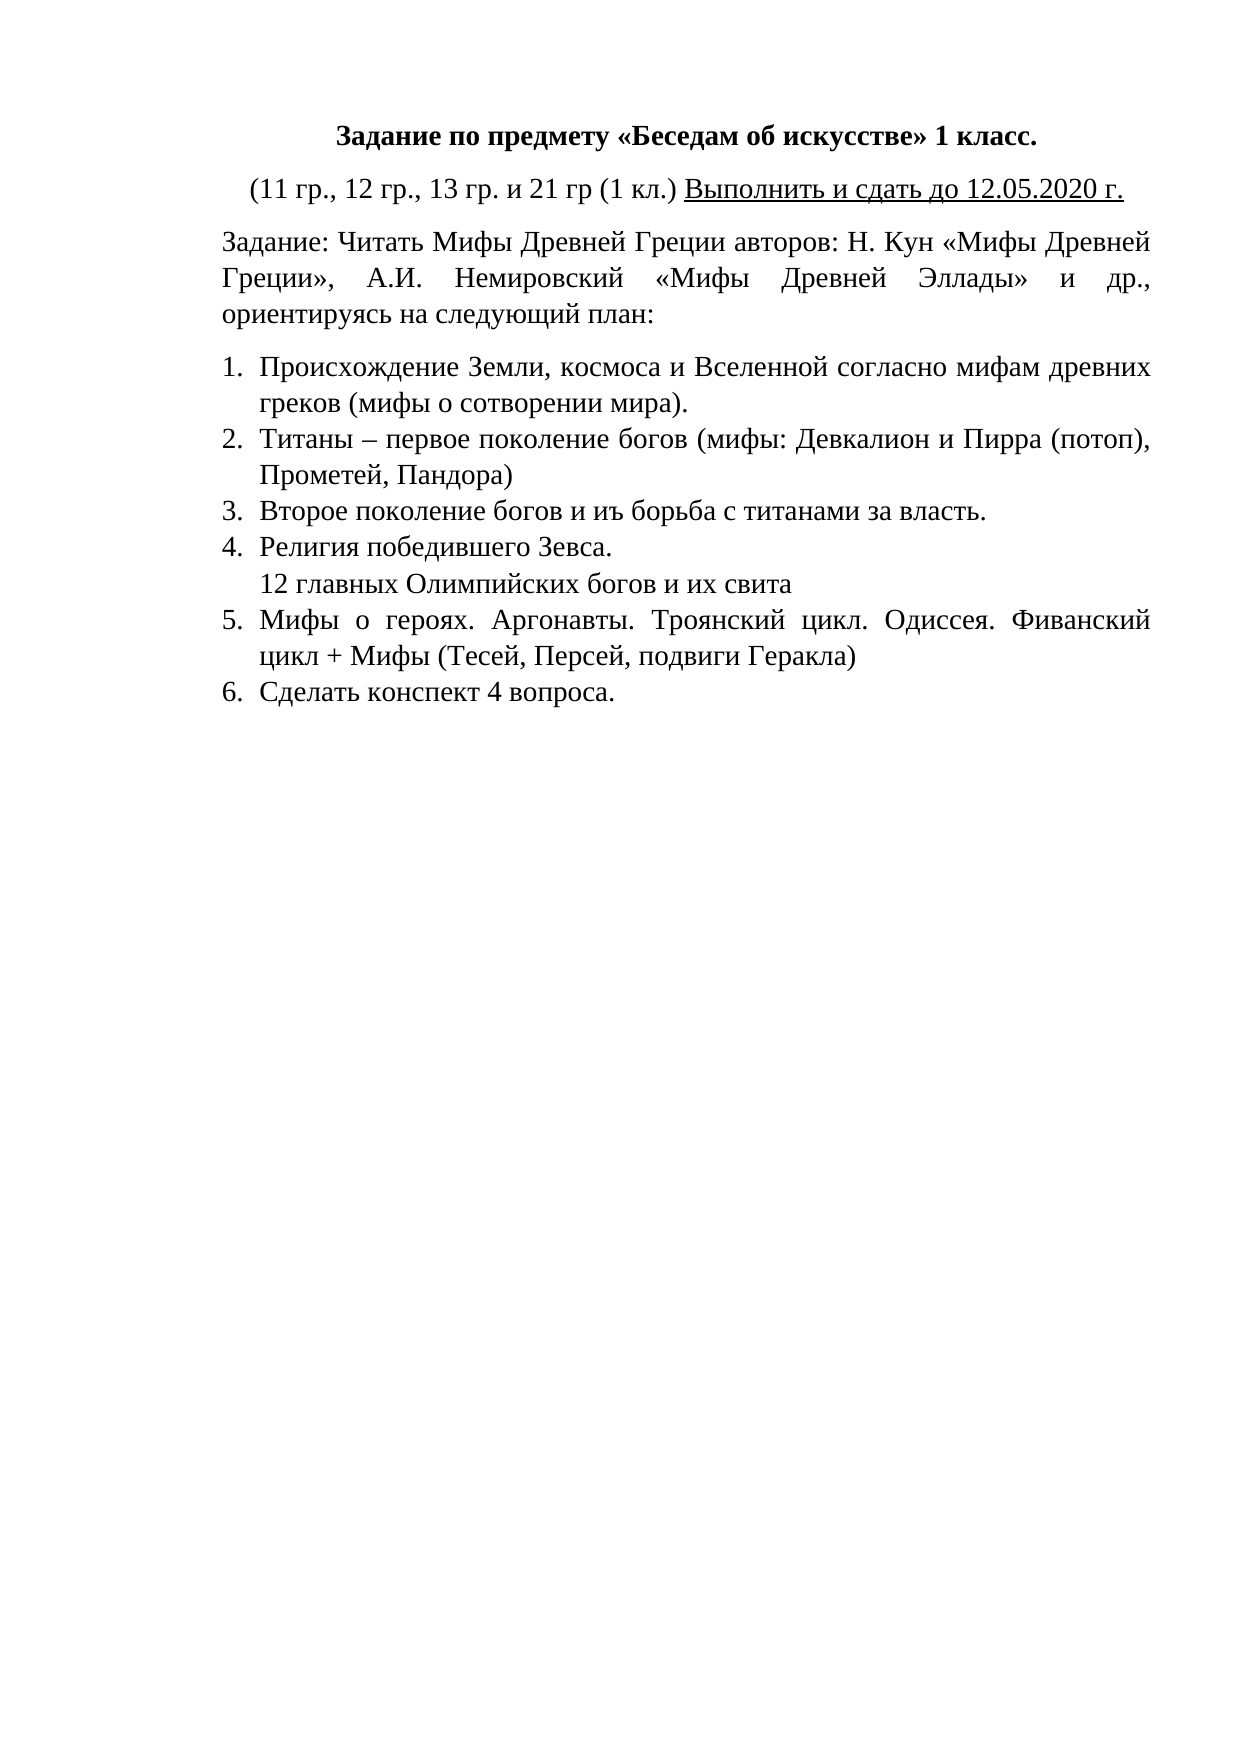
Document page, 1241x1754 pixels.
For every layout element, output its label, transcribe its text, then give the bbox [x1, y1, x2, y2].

text (11 гр., 12 гр., 13 гр. и 21 гр (1 кл.) Выполнить и сдать до 12.05.2020 г. [133, 171, 1152, 204]
list Сделать конспект 4 вопроса. [222, 674, 1152, 708]
list 12 главных Олимпийских богов и их свита [259, 566, 1152, 599]
list Второе поколение богов и иъ борьба с титанами за власть. [222, 493, 1152, 527]
text Задание по предмету «Беседам об искусстве» 1 класс. [133, 118, 1152, 152]
list Титаны – первое поколение богов (мифы: Девкалион и Пирра (потоп), Прометей, Пандора) [222, 421, 1152, 491]
list Происхождение Земли, космоса и Вселенной согласно мифам древних греков (мифы о сотворении мира). [222, 349, 1152, 418]
text Задание: Читать Мифы Древней Греции авторов: Н. Кун «Мифы Древней Греции», А.И. Немировский «Мифы Древней Эллады» и др., ориентируясь на следующий план: [222, 224, 1152, 329]
list Религия победившего Зевса. [222, 529, 1152, 563]
list Мифы о героях. Аргонавты. Троянский цикл. Одиссея. Фиванский цикл + Мифы (Тесей, Персей, подвиги Геракла) [222, 602, 1152, 672]
